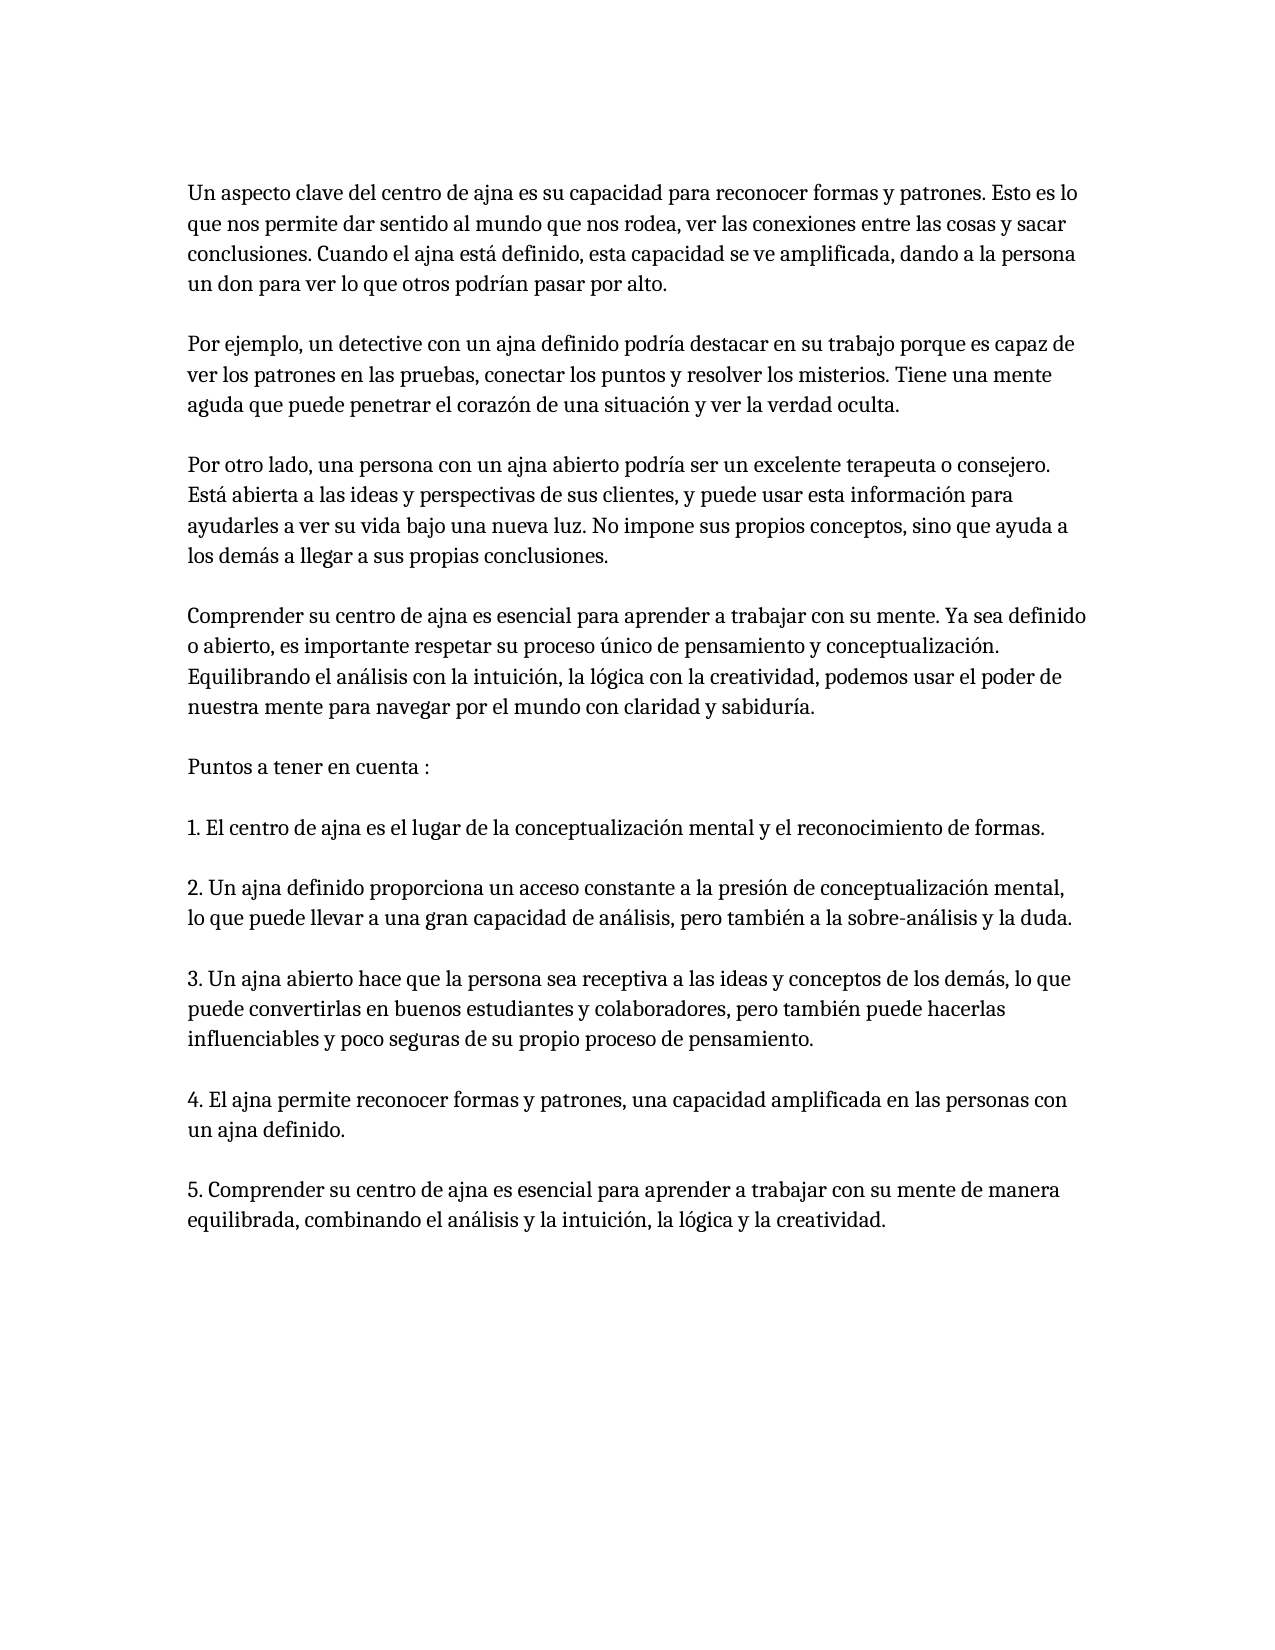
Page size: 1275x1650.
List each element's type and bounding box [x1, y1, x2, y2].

text [187, 150, 1087, 1234]
